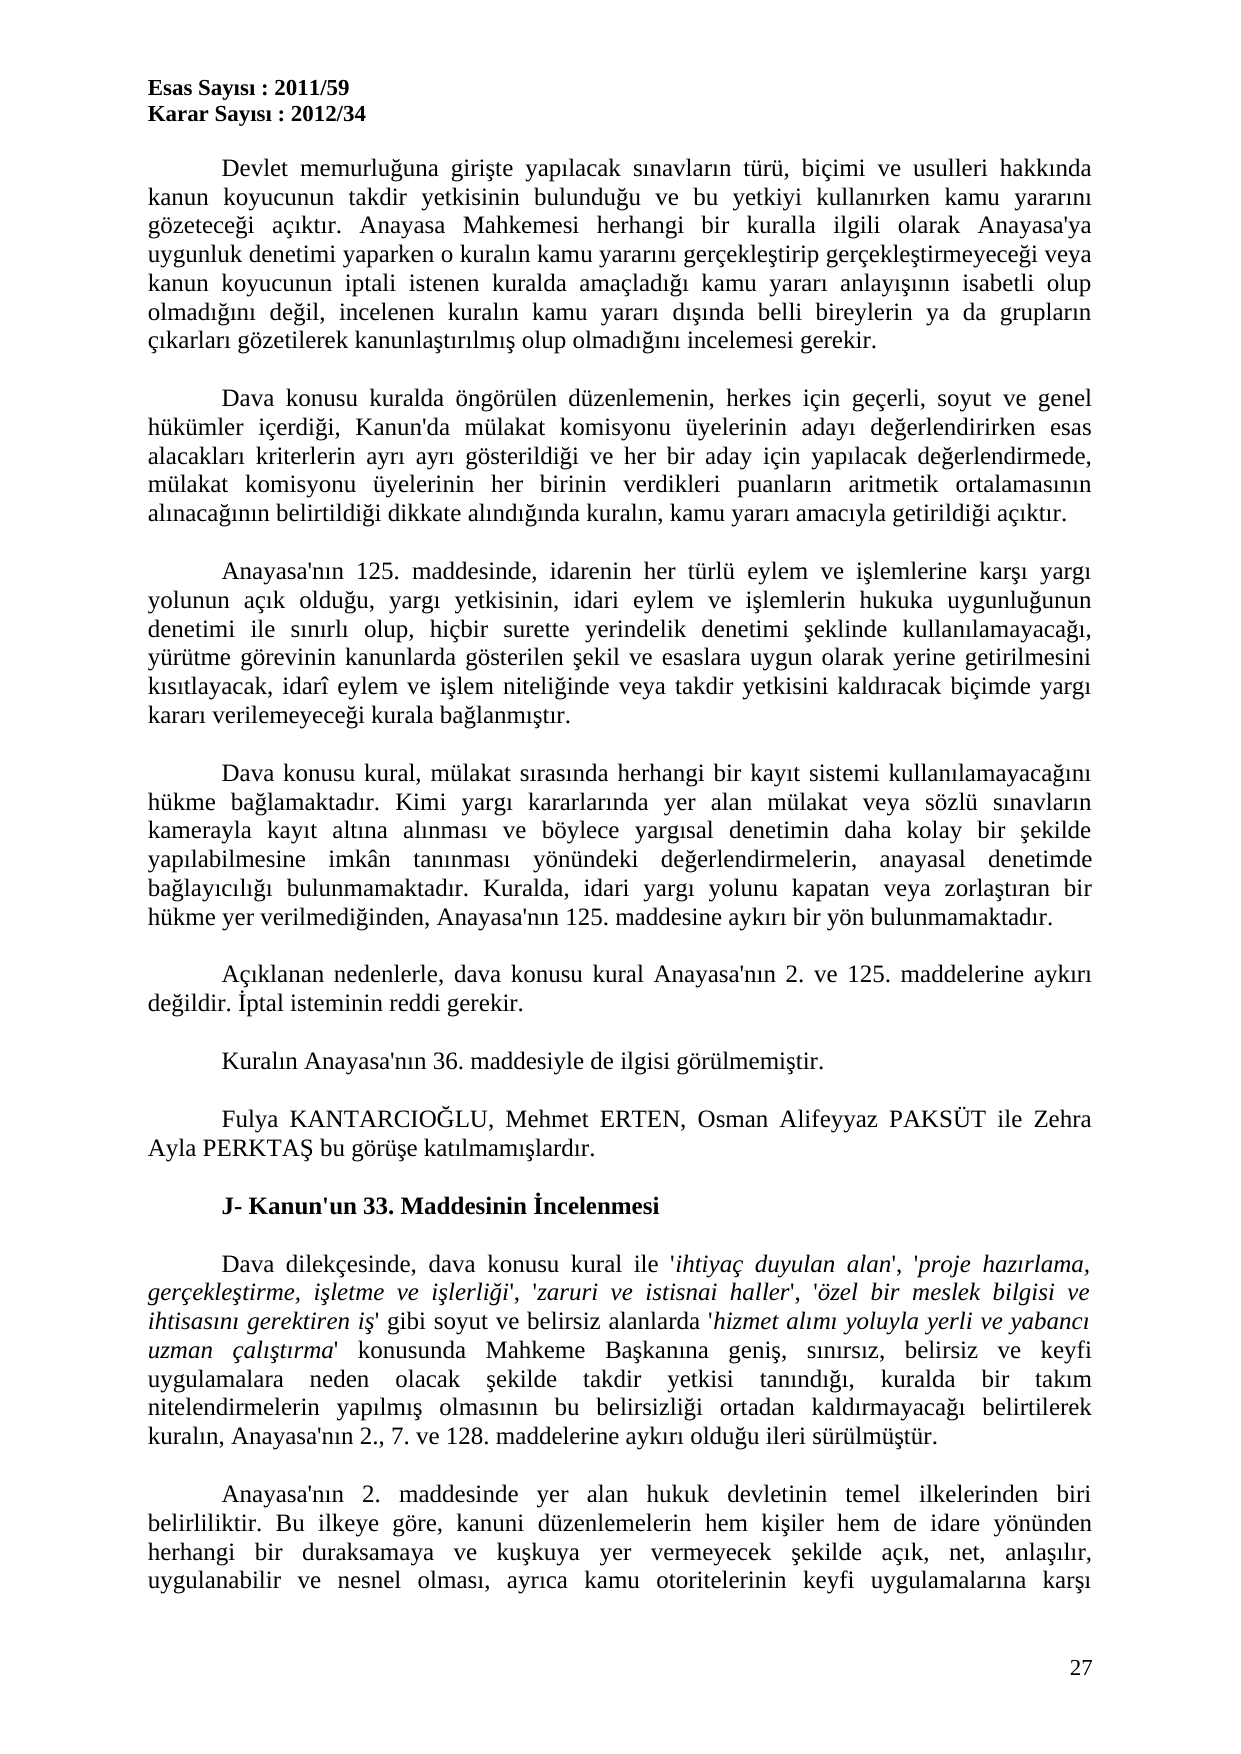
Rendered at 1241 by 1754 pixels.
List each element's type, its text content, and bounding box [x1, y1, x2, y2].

text Devlet memurluğuna girişte yapılacak sınavların türü, biçimi ve usulleri hakkında kanun koyucunun takdir yetkisinin bulunduğu ve bu yetkiyi kullanırken kamu yararını gözeteceği açıktır. Anayasa Mahkemesi herhangi bir kuralla ilgili olarak Anayasa'ya uygunluk denetimi yaparken o kuralın kamu yararını gerçekleştirip gerçekleştirmeyeceği veya kanun koyucunun iptali istenen kuralda amaçladığı kamu yararı anlayışının isabetli olup olmadığını değil, incelenen kuralın kamu yararı dışında belli bireylerin ya da grupların çıkarları gözetilerek kanunlaştırılmış olup olmadığını incelemesi gerekir. [148, 153, 1093, 354]
text Dava konusu kuralda öngörülen düzenlemenin, herkes için geçerli, soyut ve genel hükümler içerdiği, Kanun'da mülakat komisyonu üyelerinin adayı değerlendirirken esas alacakları kriterlerin ayrı ayrı gösterildiği ve her bir aday için yapılacak değerlendirmede, mülakat komisyonu üyelerinin her birinin verdikleri puanların aritmetik ortalamasının alınacağının belirtildiği dikkate alındığında kuralın, kamu yararı amacıyla getirildiği açıktır. [148, 383, 1093, 527]
text Dava konusu kural, mülakat sırasında herhangi bir kayıt sistemi kullanılamayacağını hükme bağlamaktadır. Kimi yargı kararlarında yer alan mülakat veya sözlü sınavların kamerayla kayıt altına alınması ve böylece yargısal denetimin daha kolay bir şekilde yapılabilmesine imkân tanınması yönündeki değerlendirmelerin, anayasal denetimde bağlayıcılığı bulunmamaktadır. Kuralda, idari yargı yolunu kapatan veya zorlaştıran bir hükme yer verilmediğinden, Anayasa'nın 125. maddesine aykırı bir yön bulunmamaktadır. [148, 758, 1093, 930]
text Fulya KANTARCIOĞLU, Mehmet ERTEN, Osman Alifeyyaz PAKSÜT ile Zehra Ayla PERKTAŞ bu görüşe katılmamışlardır. [148, 1104, 1093, 1162]
text Dava dilekçesinde, dava konusu kural ile 'ihtiyaç duyulan alan', 'proje hazırlama, gerçekleştirme, işletme ve işlerliği', 'zaruri ve istisnai haller', 'özel bir meslek bilgisi ve ihtisasını gerektiren iş' gibi soyut ve belirsiz alanlarda 'hizmet alımı yoluyla yerli ve yabancı uzman çalıştırma' konusunda Mahkeme Başkanına geniş, sınırsız, belirsiz ve keyfi uygulamalara neden olacak şekilde takdir yetkisi tanındığı, kuralda bir takım nitelendirmelerin yapılmış olmasının bu belirsizliği ortadan kaldırmayacağı belirtilerek kuralın, Anayasa'nın 2., 7. ve 128. maddelerine aykırı olduğu ileri sürülmüştür. [148, 1249, 1093, 1450]
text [148, 1479, 1093, 1594]
text Açıklanan nedenlerle, dava konusu kural Anayasa'nın 2. ve 125. maddelerine aykırı değildir. İptal isteminin reddi gerekir. [148, 959, 1093, 1017]
text J- Kanun'un 33. Maddesinin İncelenmesi [148, 1191, 1093, 1219]
text Anayasa'nın 125. maddesinde, idarenin her türlü eylem ve işlemlerine karşı yargı yolunun açık olduğu, yargı yetkisinin, idari eylem ve işlemlerin hukuka uygunluğunun denetimi ile sınırlı olup, hiçbir surette yerindelik denetimi şeklinde kullanılamayacağı, yürütme görevinin kanunlarda gösterilen şekil ve esaslara uygun olarak yerine getirilmesini kısıtlayacak, idarî eylem ve işlem niteliğinde veya takdir yetkisini kaldıracak biçimde yargı kararı verilemeyeceği kurala bağlanmıştır. [148, 556, 1093, 729]
text Kuralın Anayasa'nın 36. maddesiyle de ilgisi görülmemiştir. [148, 1046, 1093, 1075]
